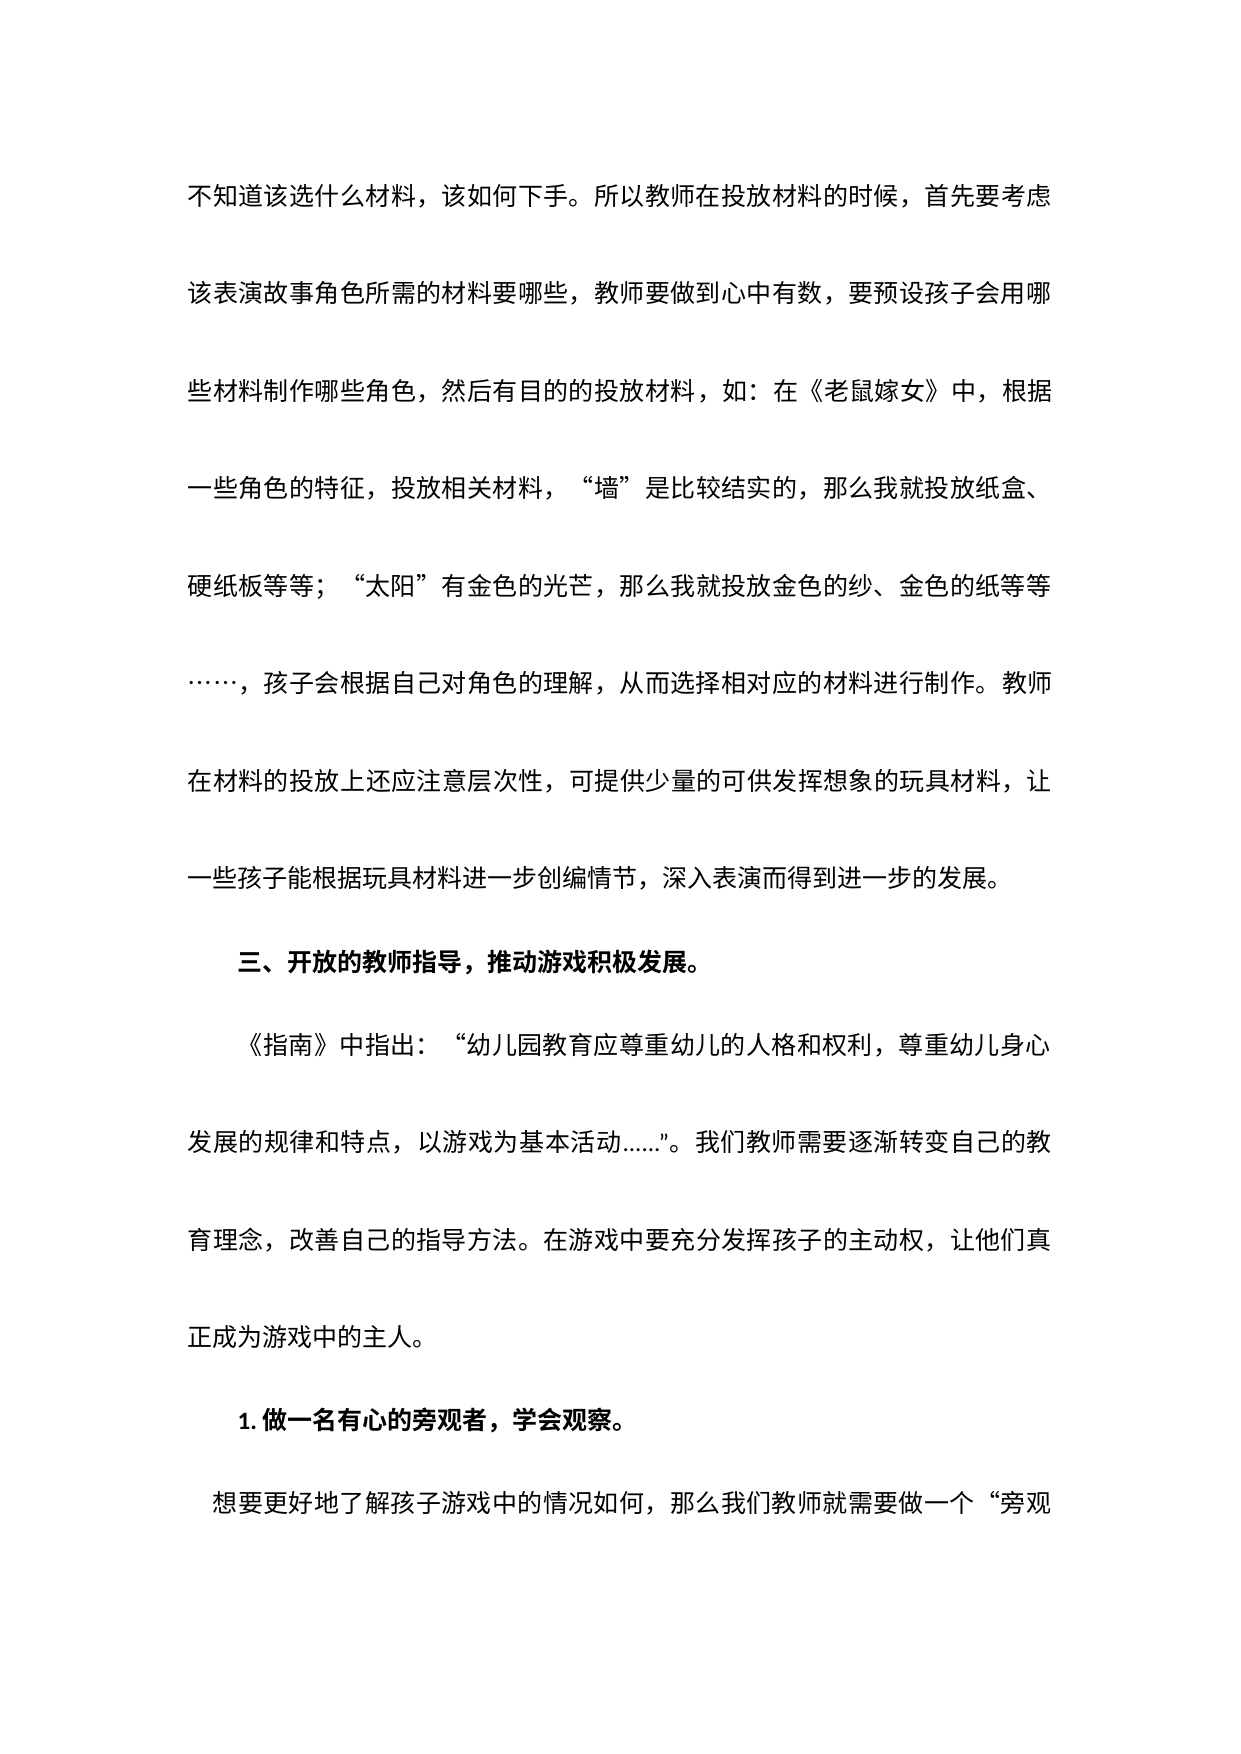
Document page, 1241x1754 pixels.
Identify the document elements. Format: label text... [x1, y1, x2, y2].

list 《指南》中指出：“幼儿园教育应尊重幼儿的人格和权利，尊重幼儿身心发展的规律和特点，以游戏为基本活动......”。我们教师需要逐渐转变自己的教育理念，改善自己的指导方法。在游戏中要充分发挥孩子的主动权，让他们真正成为游戏中的主人。 [187, 1011, 1053, 1368]
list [187, 162, 1053, 909]
list 开放的教师指导，推动游戏积极发展。 [187, 928, 1053, 993]
list 1. 做一名有心的旁观者，学会观察。 [187, 1386, 1053, 1451]
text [187, 1469, 1053, 1534]
